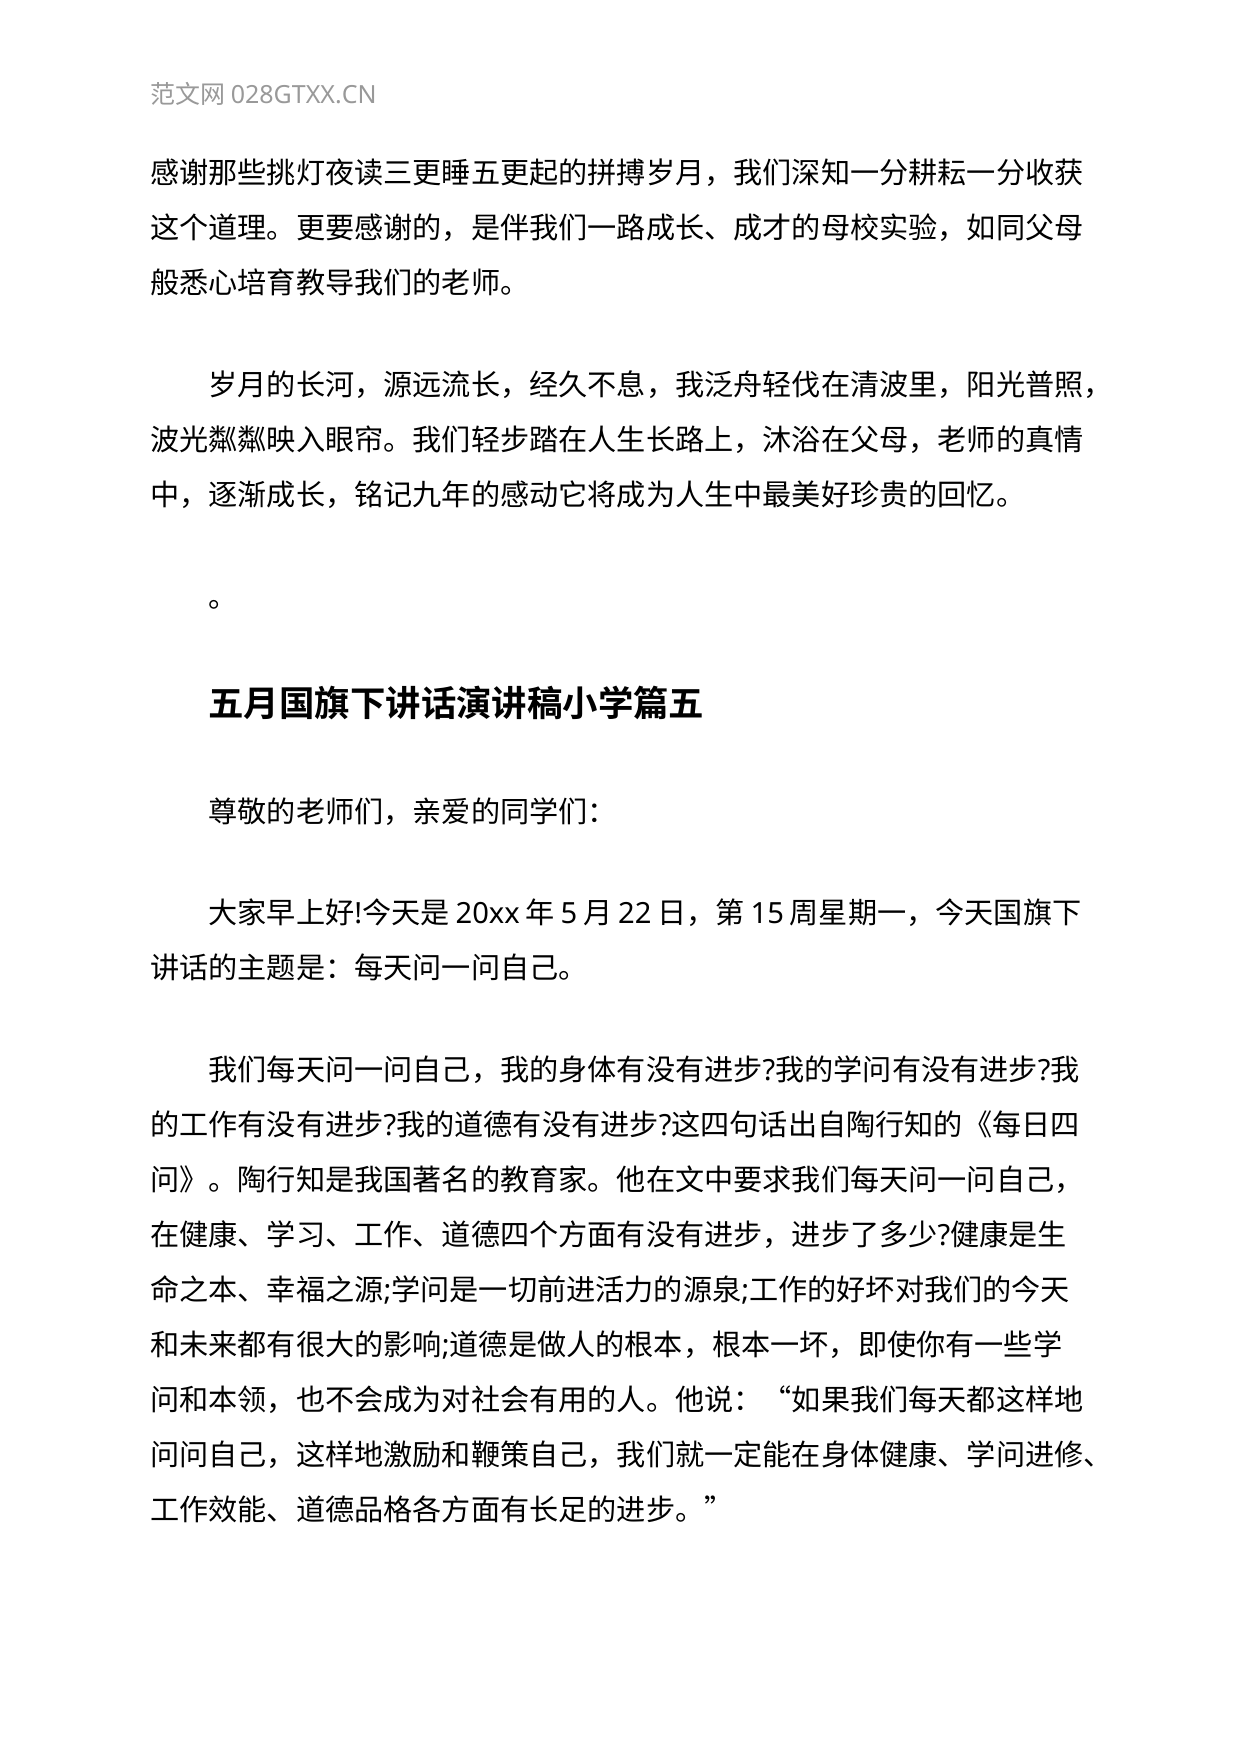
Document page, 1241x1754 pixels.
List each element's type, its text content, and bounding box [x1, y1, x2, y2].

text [150, 150, 1090, 302]
text 大家早上好!今天是20xx年5月22日，第15周星期一，今天国旗下讲话的主题是：每天问一问自己。 [150, 890, 1090, 987]
text 岁月的长河，源远流长，经久不息，我泛舟轻伐在清波里，阳光普照，波光粼粼映入眼帘。我们轻步踏在人生长路上，沐浴在父母，老师的真情中，逐渐成长，铭记九年的感动它将成为人生中最美好珍贵的回忆。 [150, 362, 1090, 514]
text 尊敬的老师们，亲爱的同学们： [150, 788, 1090, 831]
text 。 [150, 573, 1090, 615]
text 我们每天问一问自己，我的身体有没有进步?我的学问有没有进步?我的工作有没有进步?我的道德有没有进步?这四句话出自陶行知的《每日四问》。陶行知是我国著名的教育家。他在文中要求我们每天问一问自己，在健康、学习、工作、道德四个方面有没有进步，进步了多少?健康是生命之本、幸福之源;学问是一切前进活力的源泉;工作的好坏对我们的今天和未来都有很大的影响;道德是做人的根本，根本一坏，即使你有一些学问和本领，也不会成为对社会有用的人。他说：“如果我们每天都这样地问问自己，这样地激励和鞭策自己，我们就一定能在身体健康、学问进修、工作效能、道德品格各方面有长足的进步。” [150, 1047, 1090, 1529]
text 五月国旗下讲话演讲稿小学篇五 [150, 675, 1090, 726]
